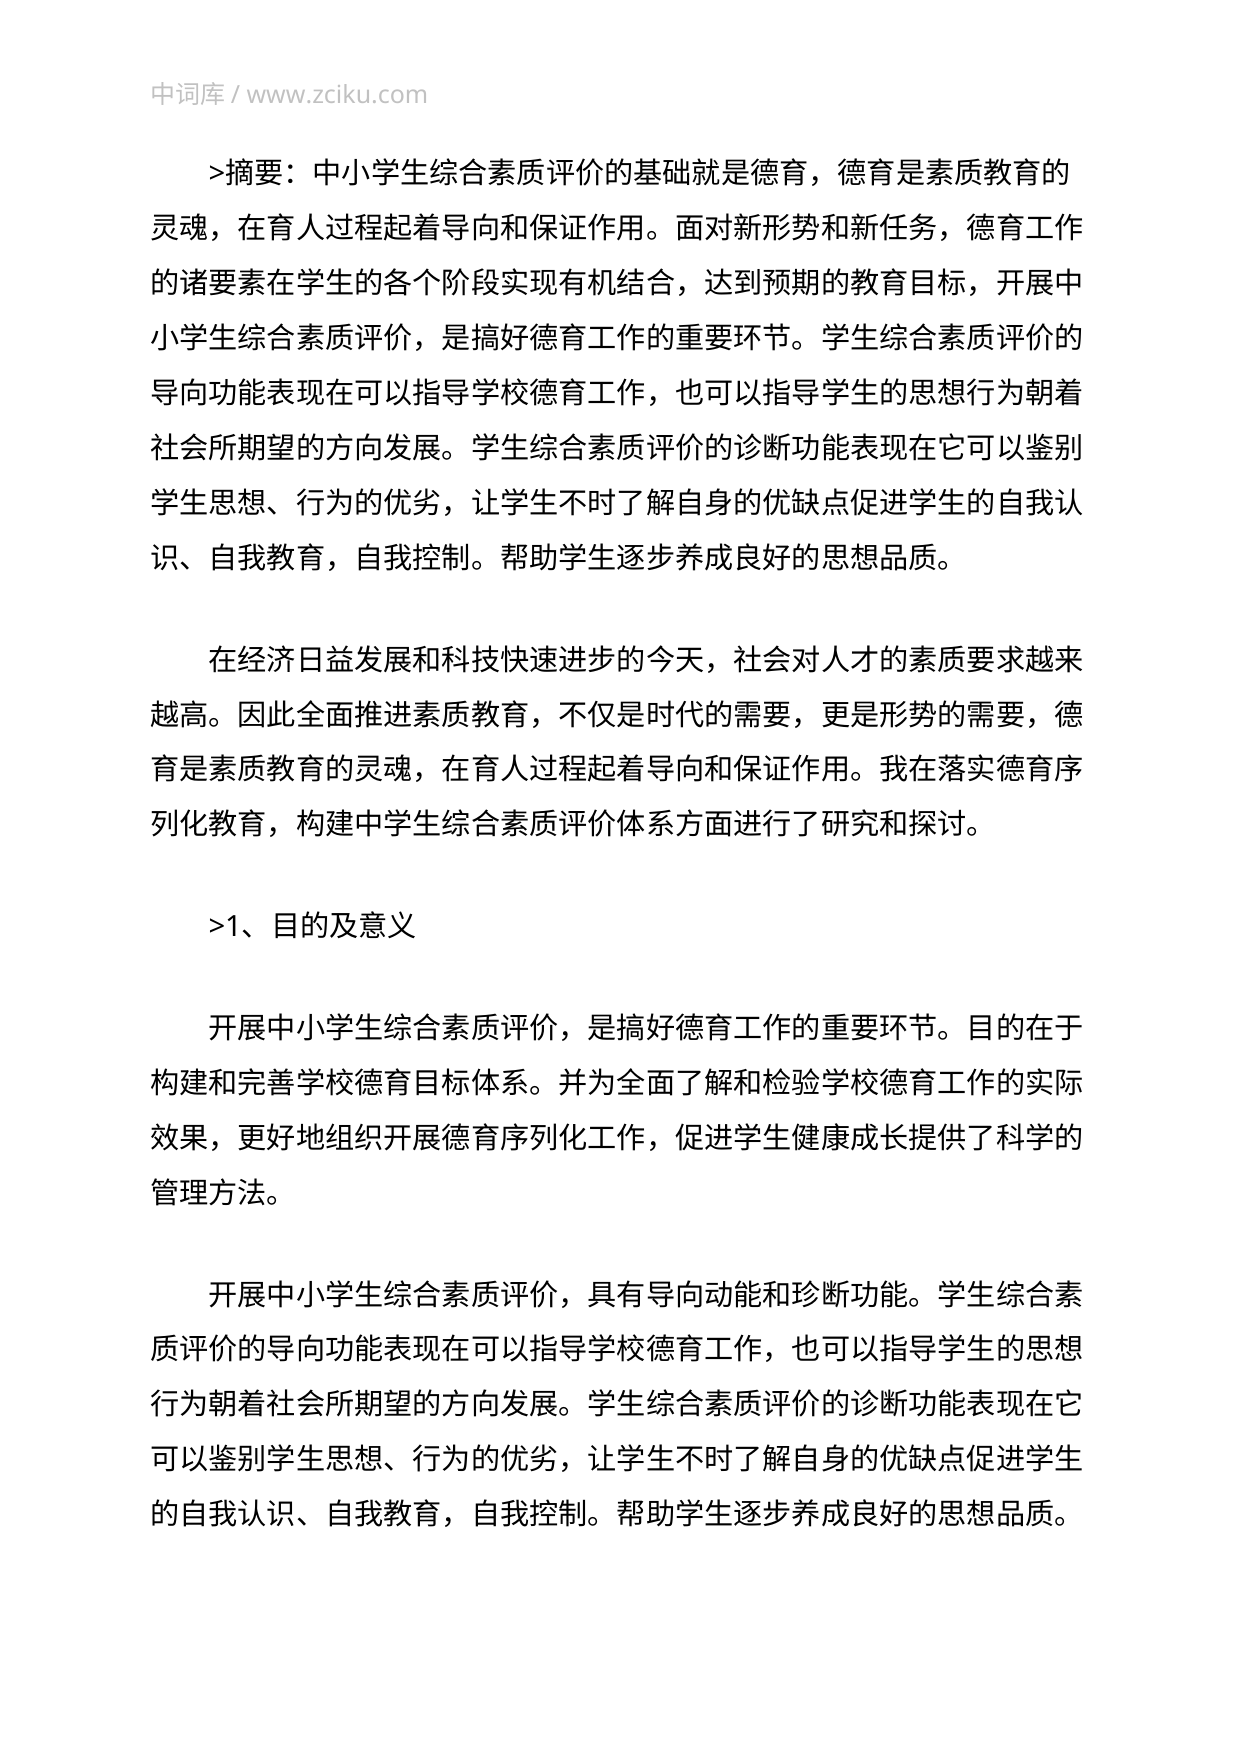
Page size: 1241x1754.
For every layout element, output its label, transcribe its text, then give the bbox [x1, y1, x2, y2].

text >1、目的及意义 [150, 903, 1090, 945]
text 在经济日益发展和科技快速进步的今天，社会对人才的素质要求越来越高。因此全面推进素质教育，不仅是时代的需要，更是形势的需要，德育是素质教育的灵魂，在育人过程起着导向和保证作用。我在落实德育序列化教育，构建中学生综合素质评价体系方面进行了研究和探讨。 [150, 636, 1090, 843]
text >摘要：中小学生综合素质评价的基础就是德育，德育是素质教育的灵魂，在育人过程起着导向和保证作用。面对新形势和新任务，德育工作的诸要素在学生的各个阶段实现有机结合，达到预期的教育目标，开展中小学生综合素质评价，是搞好德育工作的重要环节。学生综合素质评价的导向功能表现在可以指导学校德育工作，也可以指导学生的思想行为朝着社会所期望的方向发展。学生综合素质评价的诊断功能表现在它可以鉴别学生思想、行为的优劣，让学生不时了解自身的优缺点促进学生的自我认识、自我教育，自我控制。帮助学生逐步养成良好的思想品质。 [150, 150, 1090, 577]
text 开展中小学生综合素质评价，具有导向动能和珍断功能。学生综合素质评价的导向功能表现在可以指导学校德育工作，也可以指导学生的思想行为朝着社会所期望的方向发展。学生综合素质评价的诊断功能表现在它可以鉴别学生思想、行为的优劣，让学生不时了解自身的优缺点促进学生的自我认识、自我教育，自我控制。帮助学生逐步养成良好的思想品质。 [150, 1271, 1090, 1533]
text 开展中小学生综合素质评价，是搞好德育工作的重要环节。目的在于构建和完善学校德育目标体系。并为全面了解和检验学校德育工作的实际效果，更好地组织开展德育序列化工作，促进学生健康成长提供了科学的管理方法。 [150, 1004, 1090, 1212]
